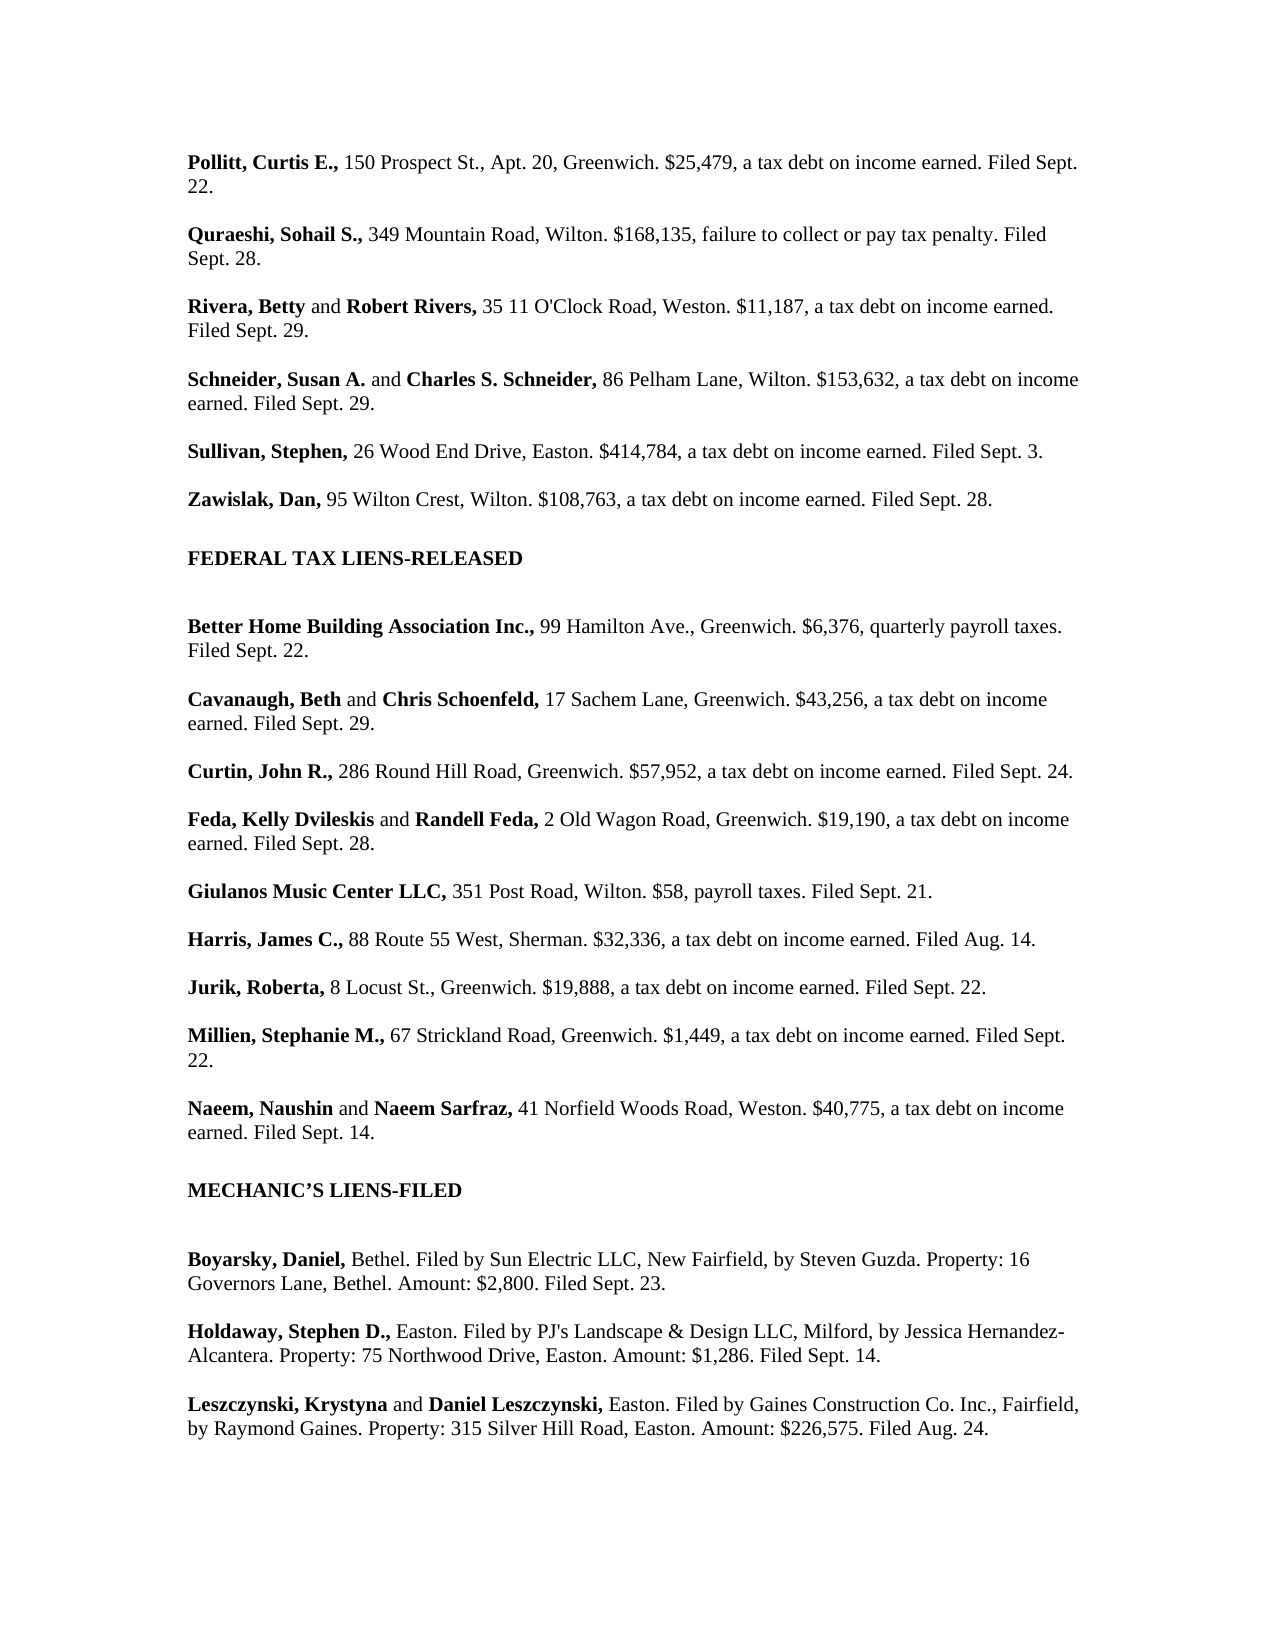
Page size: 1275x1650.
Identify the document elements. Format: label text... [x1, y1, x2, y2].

text FEDERAL TAX LIENS-RELEASED [187, 545, 1087, 569]
text Sullivan, Stephen, 26 Wood End Drive, Easton. $414,784, a tax debt on income earned. Filed Sept. 3. [187, 439, 1087, 463]
text Holdaway, Stephen D., Easton. Filed by PJ's Landscape & Design LLC, Milford, by Jessica Hernandez-Alcantera. Property: 75 Northwood Drive, Easton. Amount: $1,286. Filed Sept. 14. [187, 1319, 1087, 1367]
text Leszczynski, Krystyna and Daniel Leszczynski, Easton. Filed by Gaines Construction Co. Inc., Fairfield, by Raymond Gaines. Property: 315 Silver Hill Road, Easton. Amount: $226,575. Filed Aug. 24. [187, 1392, 1087, 1440]
text Boyarsky, Daniel, Bethel. Filed by Sun Electric LLC, New Fairfield, by Steven Guzda. Property: 16 Governors Lane, Bethel. Amount: $2,800. Filed Sept. 23. [187, 1247, 1087, 1295]
text Schneider, Susan A. and Charles S. Schneider, 86 Pelham Lane, Wilton. $153,632, a tax debt on income earned. Filed Sept. 29. [187, 367, 1087, 415]
text Pollitt, Curtis E., 150 Prospect St., Apt. 20, Greenwich. $25,479, a tax debt on income earned. Filed Sept. 22. [187, 150, 1087, 198]
text Naeem, Naushin and Naeem Sarfraz, 41 Norfield Woods Road, Weston. $40,775, a tax debt on income earned. Filed Sept. 14. [187, 1096, 1087, 1144]
text Millien, Stephanie M., 67 Strickland Road, Greenwich. $1,449, a tax debt on income earned. Filed Sept. 22. [187, 1023, 1087, 1072]
text MECHANIC’S LIENS-FILED [187, 1178, 1087, 1202]
text Giulanos Music Center LLC, 351 Post Road, Wilton. $58, payroll taxes. Filed Sept. 21. [187, 879, 1087, 903]
text Curtin, John R., 286 Round Hill Road, Greenwich. $57,952, a tax debt on income earned. Filed Sept. 24. [187, 759, 1087, 783]
text Quraeshi, Sohail S., 349 Mountain Road, Wilton. $168,135, failure to collect or pay tax penalty. Filed Sept. 28. [187, 222, 1087, 270]
text Feda, Kelly Dvileskis and Randell Feda, 2 Old Wagon Road, Greenwich. $19,190, a tax debt on income earned. Filed Sept. 28. [187, 807, 1087, 855]
text Zawislak, Dan, 95 Wilton Crest, Wilton. $108,763, a tax debt on income earned. Filed Sept. 28. [187, 487, 1087, 511]
text Rivera, Betty and Robert Rivers, 35 11 O'Clock Road, Weston. $11,187, a tax debt on income earned. Filed Sept. 29. [187, 294, 1087, 342]
text Better Home Building Association Inc., 99 Hamilton Ave., Greenwich. $6,376, quarterly payroll taxes. Filed Sept. 22. [187, 614, 1087, 662]
text Jurik, Roberta, 8 Locust St., Greenwich. $19,888, a tax debt on income earned. Filed Sept. 22. [187, 975, 1087, 999]
text Harris, James C., 88 Route 55 West, Sherman. $32,336, a tax debt on income earned. Filed Aug. 14. [187, 927, 1087, 951]
text Cavanaugh, Beth and Chris Schoenfeld, 17 Sachem Lane, Greenwich. $43,256, a tax debt on income earned. Filed Sept. 29. [187, 687, 1087, 735]
